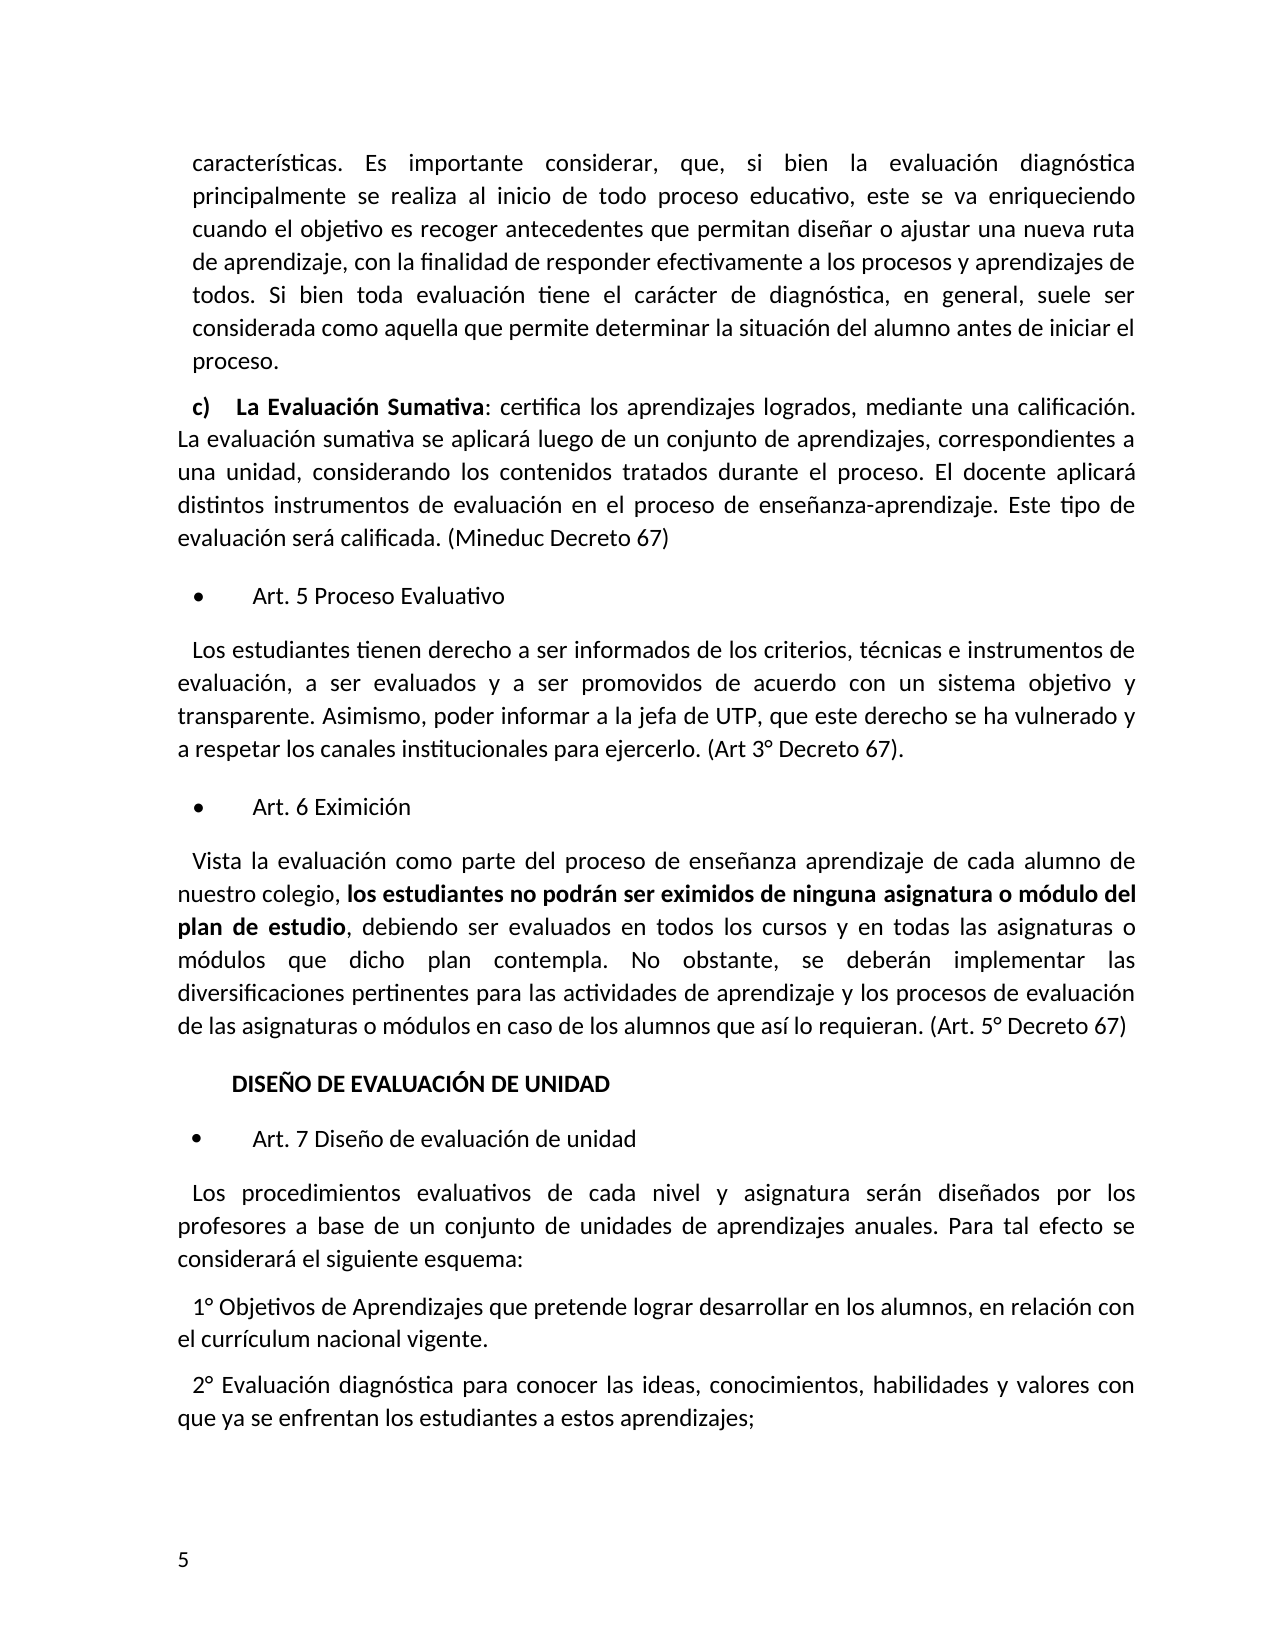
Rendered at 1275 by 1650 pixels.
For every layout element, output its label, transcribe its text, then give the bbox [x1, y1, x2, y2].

text Los procedimientos evaluativos de cada nivel y asignatura serán diseñados por los profesores a base de un conjunto de unidades de aprendizajes anuales. Para tal efecto se considerará el siguiente esquema: [177, 1177, 1137, 1274]
list La Evaluación Sumativa: certifica los aprendizajes logrados, mediante una calificación. La evaluación sumativa se aplicará luego de un conjunto de aprendizajes, correspondientes a una unidad, considerando los contenidos tratados durante el proceso. El docente aplicará distintos instrumentos de evaluación en el proceso de enseñanza-aprendizaje. Este tipo de evaluación será calificada. (Mineduc Decreto 67) [177, 391, 1137, 553]
text características. Es importante considerar, que, si bien la evaluación diagnóstica principalmente se realiza al inicio de todo proceso educativo, este se va enriqueciendo cuando el objetivo es recoger antecedentes que permitan diseñar o ajustar una nueva ruta de aprendizaje, con la finalidad de responder efectivamente a los procesos y aprendizajes de todos. Si bien toda evaluación tiene el carácter de diagnóstica, en general, suele ser considerada como aquella que permite determinar la situación del alumno antes de iniciar el proceso. [192, 148, 1137, 376]
subtitle Art. 6 Eximición [177, 791, 1137, 822]
subtitle Art. 5 Proceso Evaluativo [177, 580, 1137, 611]
text 2° Evaluación diagnóstica para conocer las ideas, conocimientos, habilidades y valores con que ya se enfrentan los estudiantes a estos aprendizajes; [177, 1369, 1137, 1432]
subtitle DISEÑO DE EVALUACIÓN DE UNIDAD [177, 1068, 1137, 1098]
text 1° Objetivos de Aprendizajes que pretende lograr desarrollar en los alumnos, en relación con el currículum nacional vigente. [177, 1291, 1137, 1354]
text Vista la evaluación como parte del proceso de enseñanza aprendizaje de cada alumno de nuestro colegio, los estudiantes no podrán ser eximidos de ninguna asignatura o módulo del plan de estudio, debiendo ser evaluados en todos los cursos y en todas las asignaturas o módulos que dicho plan contempla. No obstante, se deberán implementar las diversificaciones pertinentes para las actividades de aprendizaje y los procesos de evaluación de las asignaturas o módulos en caso de los alumnos que así lo requieran. (Art. 5° Decreto 67) [177, 845, 1137, 1040]
text Los estudiantes tienen derecho a ser informados de los criterios, técnicas e instrumentos de evaluación, a ser evaluados y a ser promovidos de acuerdo con un sistema objetivo y transparente. Asimismo, poder informar a la jefa de UTP, que este derecho se ha vulnerado y a respetar los canales institucionales para ejercerlo. (Art 3° Decreto 67). [177, 634, 1137, 764]
subtitle Art. 7 Diseño de evaluación de unidad [177, 1123, 1137, 1154]
